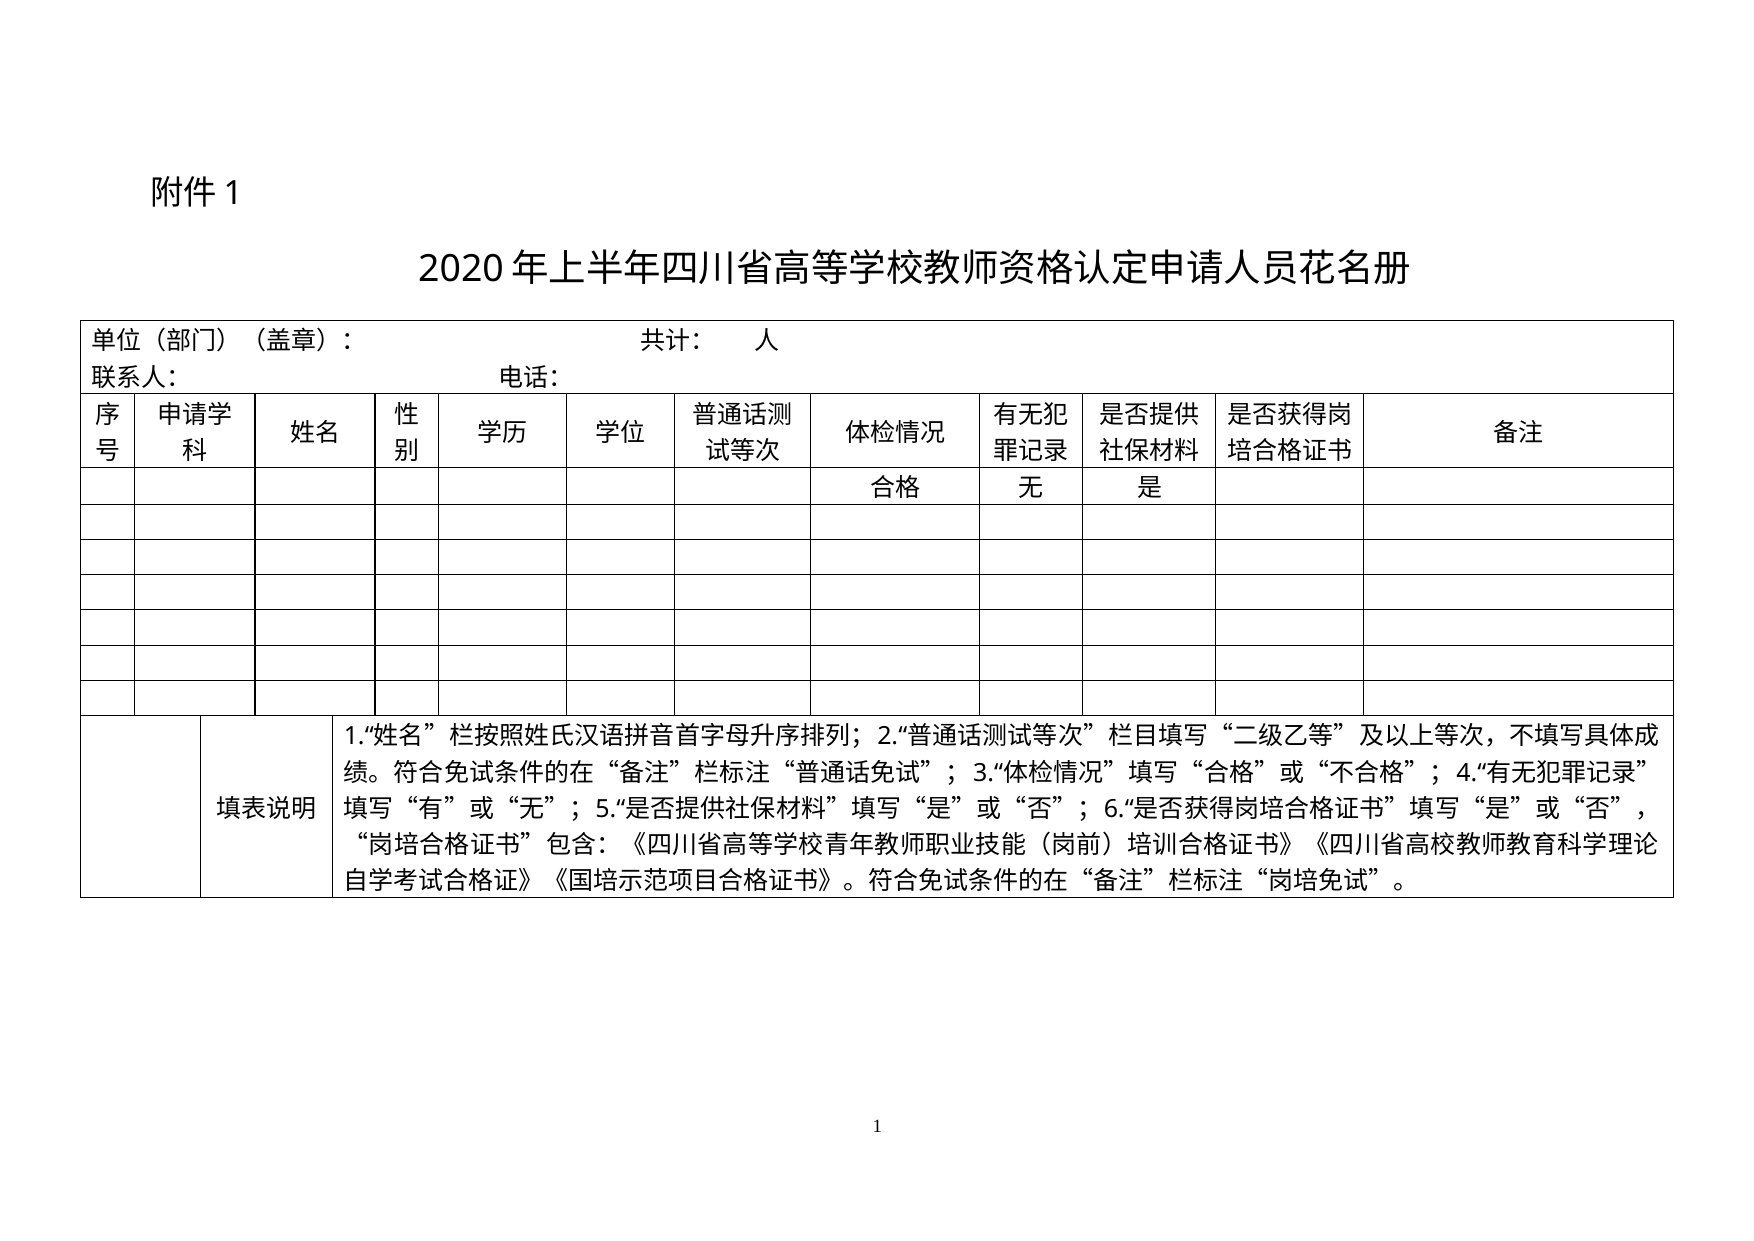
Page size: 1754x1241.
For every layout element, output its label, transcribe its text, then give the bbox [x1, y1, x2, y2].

table_cell 有无犯罪记录 [980, 394, 1082, 467]
table_cell 申请学科 [135, 394, 254, 467]
table_cell [81, 646, 134, 679]
table_cell [567, 505, 674, 539]
table_cell 是否获得岗培合格证书 [1216, 394, 1363, 467]
table_cell 无 [980, 468, 1082, 504]
table_cell [439, 540, 566, 574]
table_cell [256, 681, 374, 715]
table_cell [81, 468, 134, 504]
table_cell [1364, 681, 1673, 715]
table_cell [256, 540, 374, 574]
table_cell [81, 681, 134, 715]
table_cell [81, 716, 200, 897]
table_cell [811, 610, 979, 644]
table_cell [675, 681, 810, 715]
table_cell [675, 468, 810, 504]
table_cell [439, 575, 566, 609]
table_cell [1364, 505, 1673, 539]
table_cell [980, 575, 1082, 609]
table_cell [256, 505, 374, 539]
table_cell [1216, 540, 1363, 574]
table_cell 性别 [376, 394, 438, 467]
table_cell [376, 505, 438, 539]
table_cell 1.“姓名”栏按照姓氏汉语拼音首字母升序排列；2.“普通话测试等次”栏目填写“二级乙等”及以上等次，不填写具体成绩。符合免试条件的在“备注”栏标注“普通话免试”；3.“体检情况”填写“合格”或“不合格”；4.“有无犯罪记录”填写“有”或“无”；5.“是否提供社保材料”填写“是”或“否”；6.“是否获得岗培合格证书”填写“是”或“否”， “岗培合格证书”包含：《四川省高等学校青年教师职业技能（岗前）培训合格证书》《四川省高校教师教育科学理论自学考试合格证》《国培示范项目合格证书》。符合免试条件的在“备注”栏标注“岗培免试”。 [333, 716, 1673, 897]
table_cell [81, 505, 134, 539]
table_cell [439, 646, 566, 679]
table_cell [256, 646, 374, 679]
table_cell [980, 646, 1082, 679]
table_cell [1216, 505, 1363, 539]
table_cell [1083, 540, 1215, 574]
table_cell [1083, 505, 1215, 539]
table_cell [675, 540, 810, 574]
table_cell [980, 505, 1082, 539]
table_cell 序号 [81, 394, 134, 467]
table_cell [135, 610, 254, 644]
table_cell [81, 540, 134, 574]
table_cell [1083, 610, 1215, 644]
table_cell [439, 505, 566, 539]
table_cell [1083, 681, 1215, 715]
table_cell [980, 540, 1082, 574]
table_cell 体检情况 [811, 394, 979, 467]
table_cell [675, 505, 810, 539]
table_cell [376, 646, 438, 679]
table_cell [1216, 575, 1363, 609]
table_cell [135, 540, 254, 574]
table_cell [567, 540, 674, 574]
table_cell [675, 610, 810, 644]
table_cell [811, 540, 979, 574]
table_cell [811, 575, 979, 609]
table_cell [1216, 646, 1363, 679]
table_cell [980, 681, 1082, 715]
table_cell [135, 681, 254, 715]
text 附件1 [150, 165, 1604, 214]
table_cell [811, 681, 979, 715]
table_cell [675, 646, 810, 679]
table_cell 学历 [439, 394, 566, 467]
table_cell [811, 505, 979, 539]
table_cell [81, 610, 134, 644]
table_cell [376, 575, 438, 609]
table_cell [376, 540, 438, 574]
table_cell [1364, 540, 1673, 574]
table_cell [675, 575, 810, 609]
table_cell [135, 646, 254, 679]
table_cell [376, 468, 438, 504]
table_cell [567, 610, 674, 644]
table_cell [1364, 646, 1673, 679]
table_cell [135, 575, 254, 609]
table_cell 学位 [567, 394, 674, 467]
table_cell [135, 468, 254, 504]
table_cell [1216, 468, 1363, 504]
table_cell [1083, 575, 1215, 609]
table_cell [1083, 646, 1215, 679]
table_cell [256, 610, 374, 644]
table_cell [376, 681, 438, 715]
table_cell [256, 468, 374, 504]
text 2020年上半年四川省高等学校教师资格认定申请人员花名册 [150, 238, 1604, 292]
table_cell [1364, 610, 1673, 644]
table_cell 普通话测试等次 [675, 394, 810, 467]
table_cell [567, 575, 674, 609]
table_cell [439, 468, 566, 504]
table_cell [980, 610, 1082, 644]
table_header 单位（部门）（盖章）： 共计： 人 联系人： 电话： [81, 321, 1673, 393]
table_cell [1364, 575, 1673, 609]
table_cell 是 [1083, 468, 1215, 504]
table_cell [1216, 610, 1363, 644]
table_cell [256, 575, 374, 609]
table_cell [1216, 681, 1363, 715]
table_cell [1364, 468, 1673, 504]
table_cell [439, 610, 566, 644]
table_cell 备注 [1364, 394, 1673, 467]
table_cell [81, 575, 134, 609]
table_cell [439, 681, 566, 715]
table_cell 是否提供社保材料 [1083, 394, 1215, 467]
table_cell 填表说明 [201, 716, 332, 897]
table_cell [567, 681, 674, 715]
table_cell [376, 610, 438, 644]
table_cell [567, 468, 674, 504]
table_cell 姓名 [256, 394, 374, 467]
table_cell 合格 [811, 468, 979, 504]
table_cell [811, 646, 979, 679]
table_cell [567, 646, 674, 679]
table_cell [135, 505, 254, 539]
